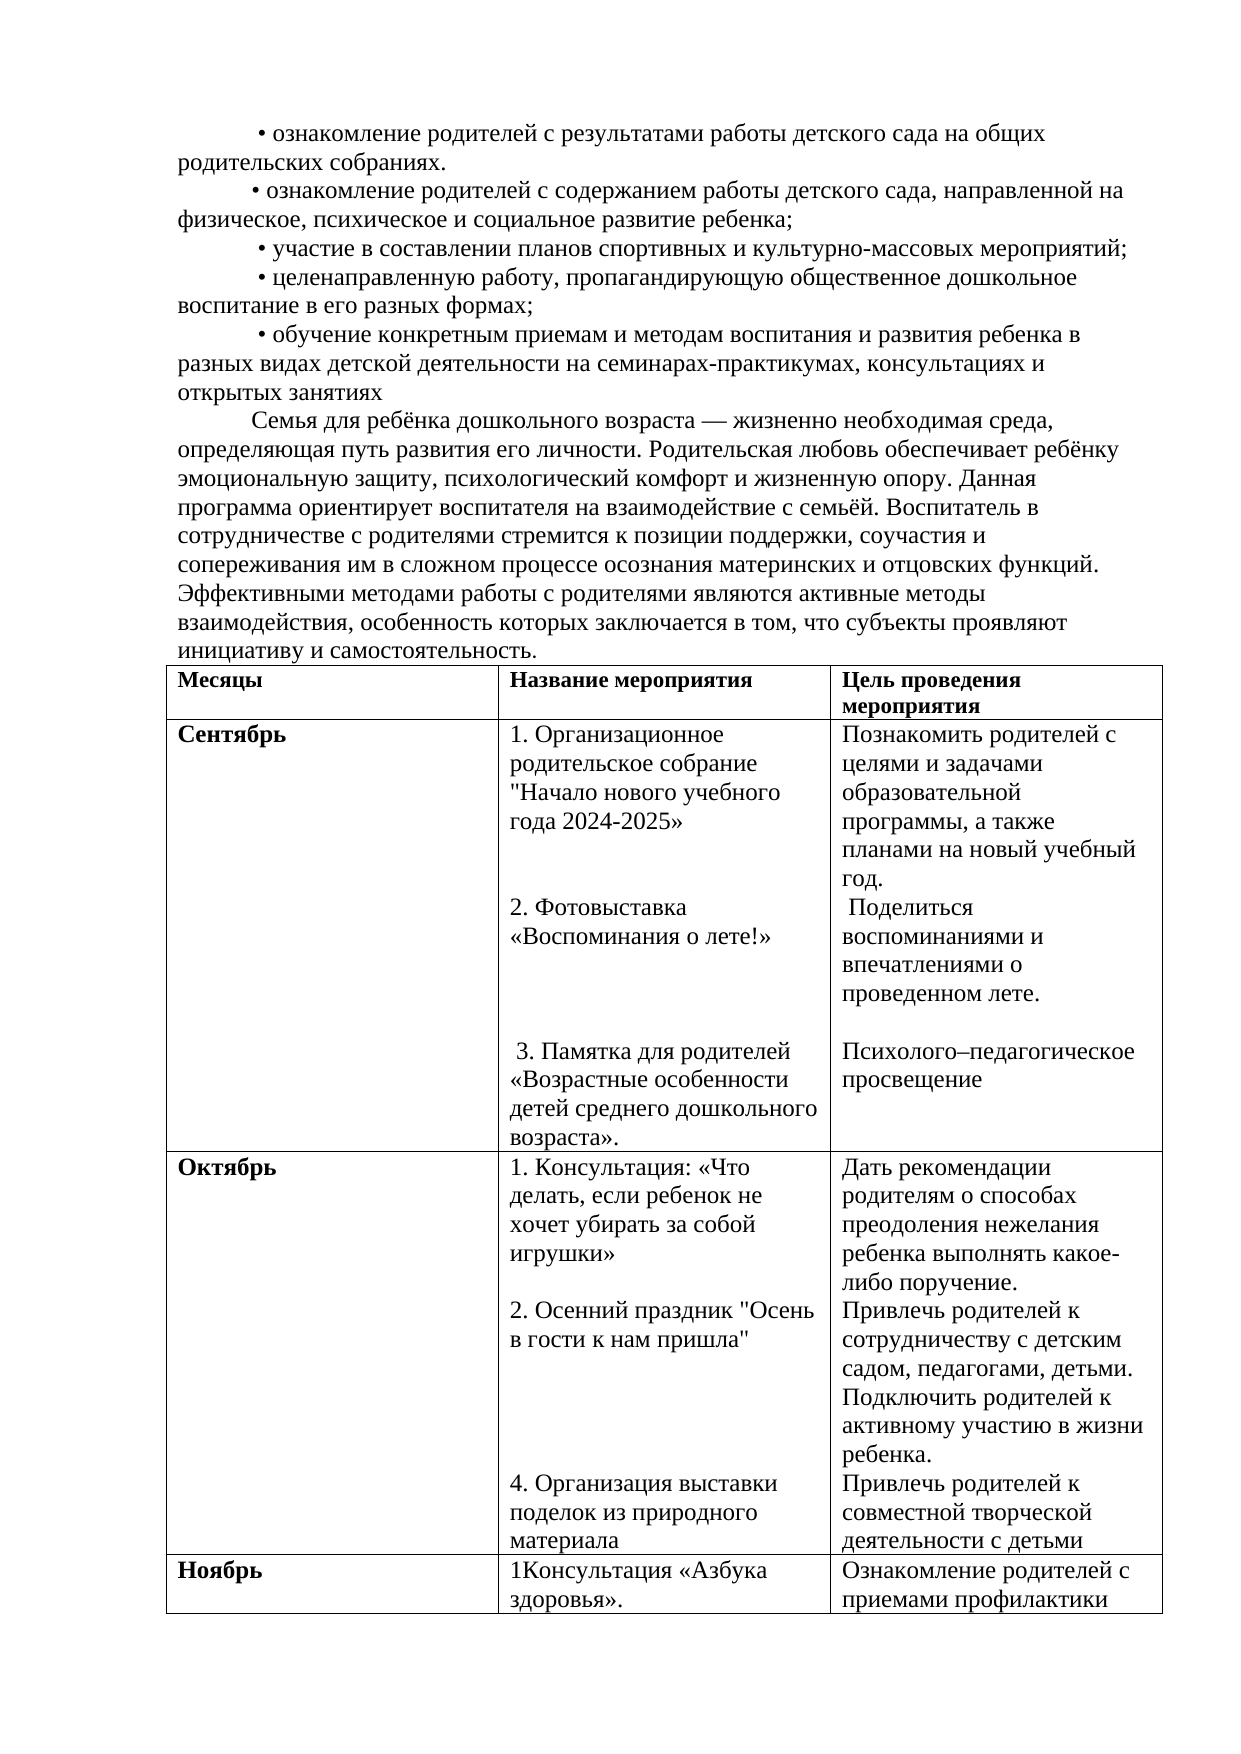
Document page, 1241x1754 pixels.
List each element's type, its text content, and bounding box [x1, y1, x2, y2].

table_cell Ноябрь [167, 1555, 498, 1613]
text • целенаправленную работу, пропагандирующую общественное дошкольное воспитание в его разных формах; [177, 262, 1152, 319]
table_cell Дать рекомендации родителям о способах преодоления нежелания ребенка выполнять какое-либо поручение. Привлечь родителей к сотрудничеству с детским садом, педагогами, детьми. Подключить родителей к активному участию в жизни ребенка. Привлечь родителей к совместной творческой деятельности с детьми [831, 1152, 1162, 1554]
table_header Название мероприятия [499, 666, 830, 718]
table_cell 1. Организационное родительское собрание "Начало нового учебного года 2024-2025» 2. Фотовыставка «Воспоминания о лете!» 3. Памятка для родителей «Возрастные особенности детей среднего дошкольного возраста». [499, 720, 830, 1151]
text • участие в составлении планов спортивных и культурно-массовых мероприятий; [177, 233, 1152, 262]
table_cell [499, 1555, 830, 1613]
table_cell Октябрь [167, 1152, 498, 1554]
table_cell Сентябрь [167, 720, 498, 1151]
table_header Цель проведения мероприятия [831, 666, 1162, 718]
table_cell Познакомить родителей с целями и задачами образовательной программы, а также планами на новый учебный год. Поделиться воспоминаниями и впечатлениями о проведенном лете. Психолого–педагогическое просвещение [831, 720, 1162, 1151]
text • ознакомление родителей с содержанием работы детского сада, направленной на физическое, психическое и социальное развитие ребенка; [177, 176, 1152, 233]
table_cell 1. Консультация: «Что делать, если ребенок не хочет убирать за собой игрушки» 2. Осенний праздник "Осень в гости к нам пришла" 4. Организация выставки поделок из природного материала [499, 1152, 830, 1554]
text • обучение конкретным приемам и методам воспитания и развития ребенка в разных видах детской деятельности на семинарах-практикумах, консультациях и открытых занятиях [177, 319, 1152, 406]
text Семья для ребёнка дошкольного возраста — жизненно необходимая среда, определяющая путь развития его личности. Родительская любовь обеспечивает ребёнку эмоциональную защиту, психологический комфорт и жизненную опору. Данная программа ориентирует воспитателя на взаимодействие с семьёй. Воспитатель в сотрудничестве с родителями стремится к позиции поддержки, соучастия и сопереживания им в сложном процессе осознания материнских и отцовских функций. Эффективными методами работы с родителями являются активные методы взаимодействия, особенность которых заключается в том, что субъекты проявляют инициативу и самостоятельность. [177, 406, 1152, 665]
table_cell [831, 1555, 1162, 1613]
text • ознакомление родителей с результатами работы детского сада на общих родительских собраниях. [177, 118, 1152, 176]
table_header Месяцы [167, 666, 498, 718]
